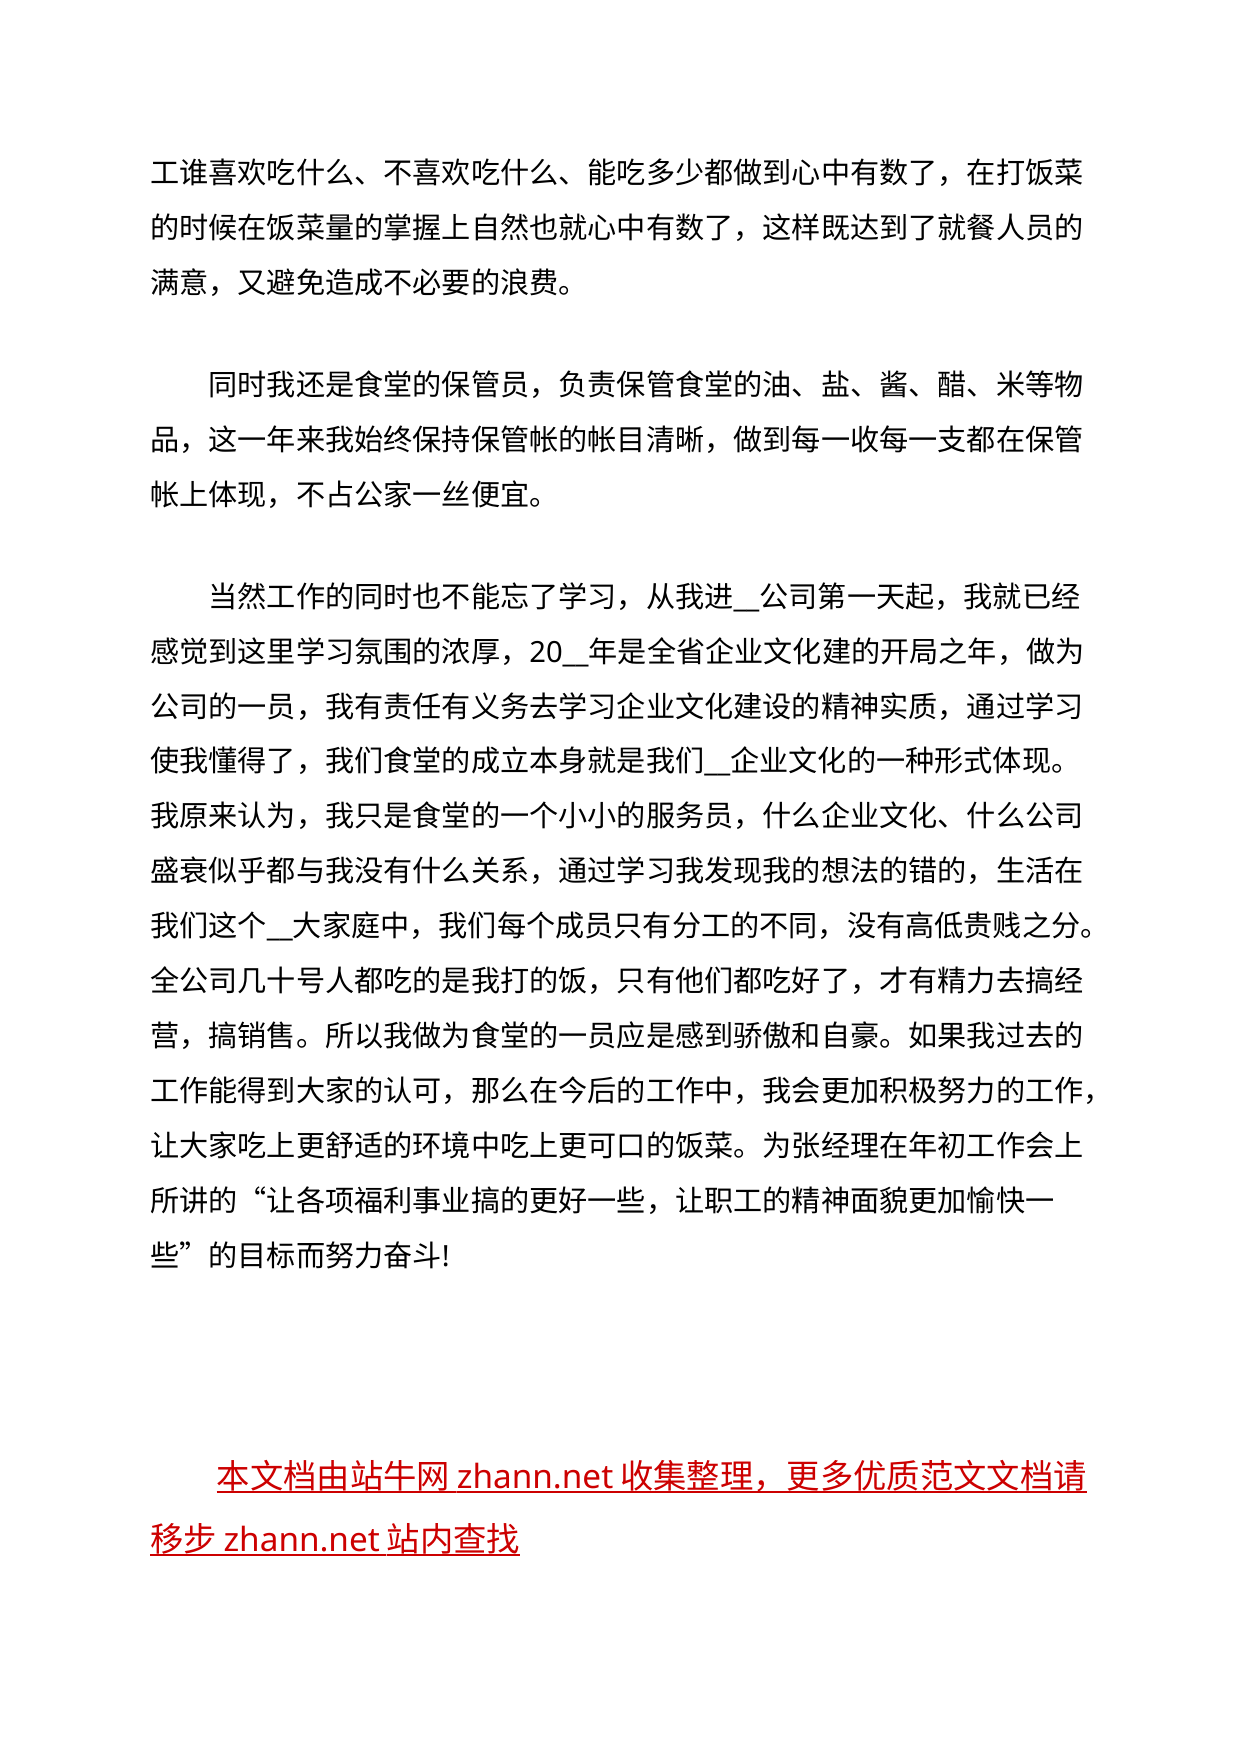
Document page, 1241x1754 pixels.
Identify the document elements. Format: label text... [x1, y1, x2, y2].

text 当然工作的同时也不能忘了学习，从我进__公司第一天起，我就已经感觉到这里学习氛围的浓厚，20__年是全省企业文化建的开局之年，做为公司的一员，我有责任有义务去学习企业文化建设的精神实质，通过学习使我懂得了，我们食堂的成立本身就是我们__企业文化的一种形式体现。我原来认为，我只是食堂的一个小小的服务员，什么企业文化、什么公司盛衰似乎都与我没有什么关系，通过学习我发现我的想法的错的，生活在我们这个__大家庭中，我们每个成员只有分工的不同，没有高低贵贱之分。全公司几十号人都吃的是我打的饭，只有他们都吃好了，才有精力去搞经营，搞销售。所以我做为食堂的一员应是感到骄傲和自豪。如果我过去的工作能得到大家的认可，那么在今后的工作中，我会更加积极努力的工作，让大家吃上更舒适的环境中吃上更可口的饭菜。为张经理在年初工作会上所讲的“让各项福利事业搞的更好一些，让职工的精神面貌更加愉快一些”的目标而努力奋斗! [150, 573, 1090, 1275]
text 同时我还是食堂的保管员，负责保管食堂的油、盐、酱、醋、米等物品，这一年来我始终保持保管帐的帐目清晰，做到每一收每一支都在保管帐上体现，不占公家一丝便宜。 [150, 362, 1090, 514]
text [150, 150, 1090, 302]
text 本文档由站牛网zhann.net收集整理，更多优质范文文档请移步zhann.net站内查找 [150, 1450, 1090, 1561]
